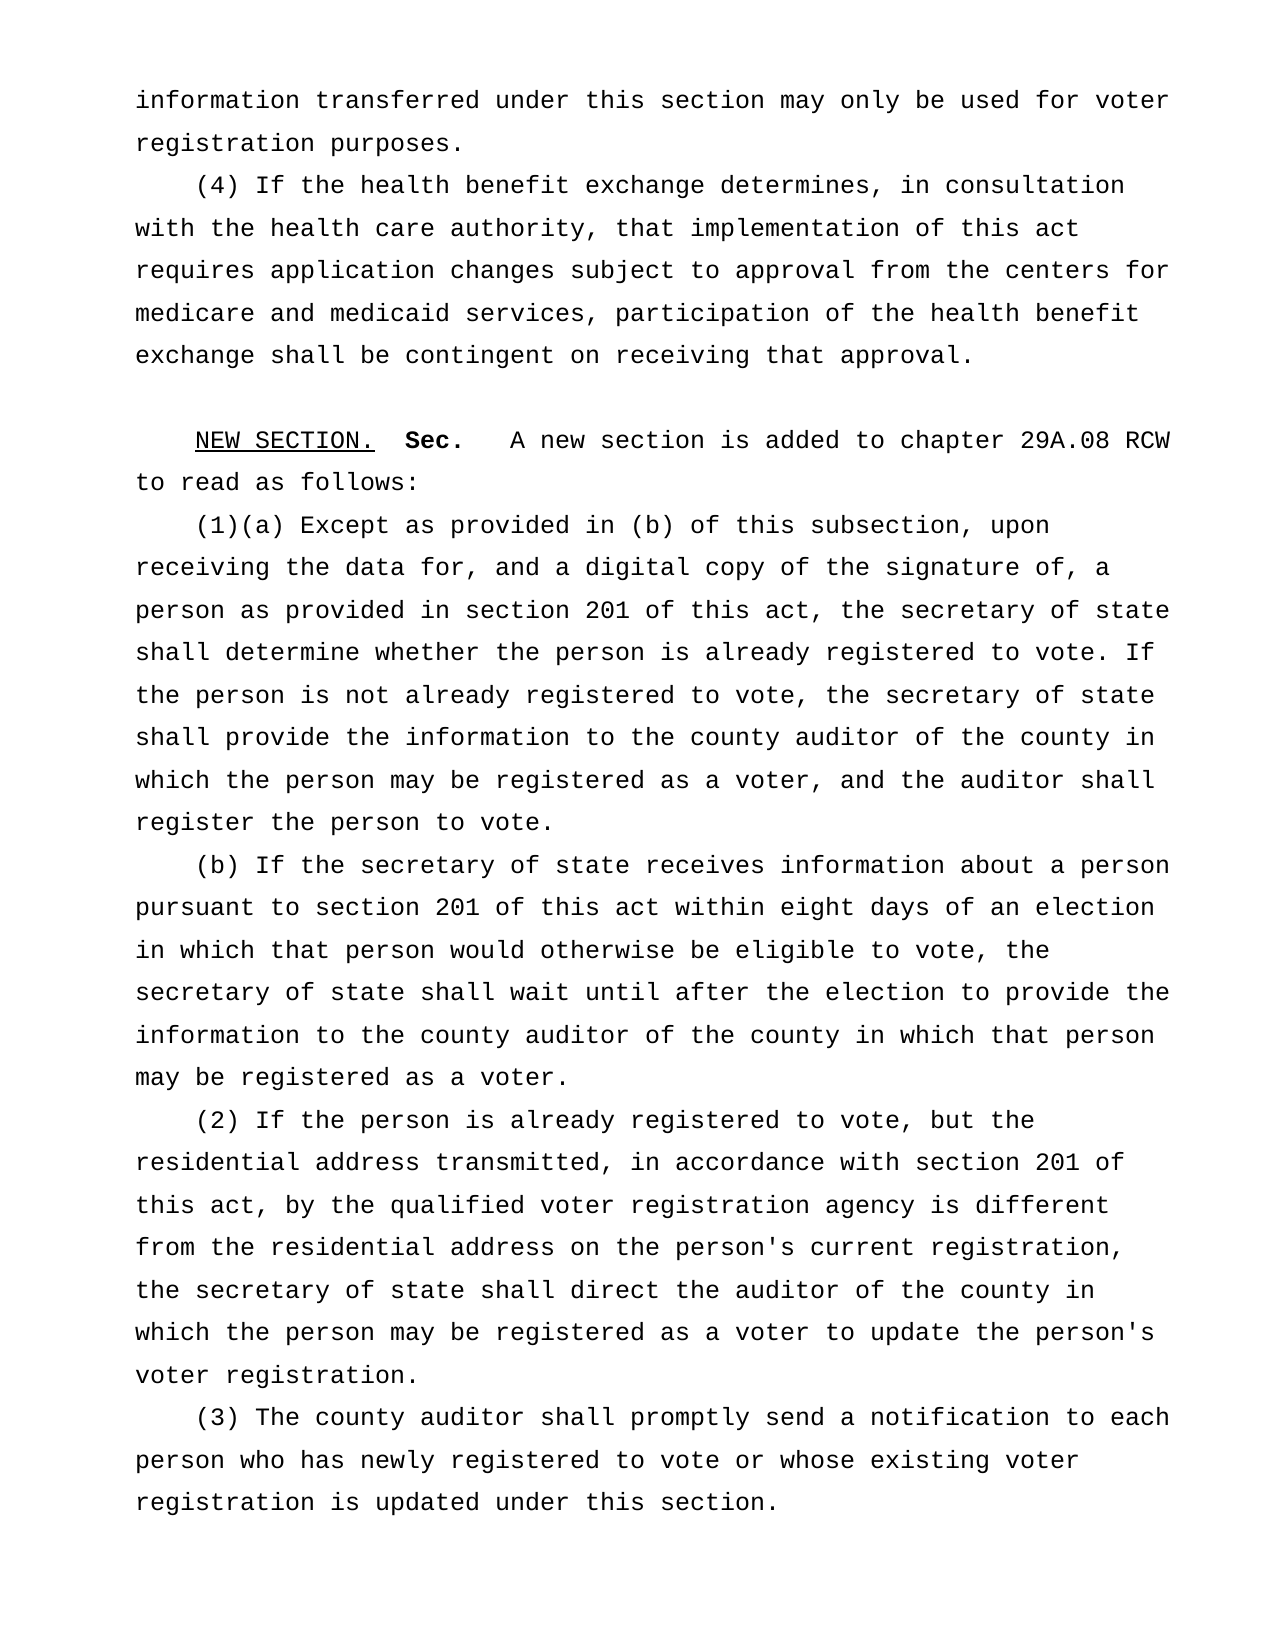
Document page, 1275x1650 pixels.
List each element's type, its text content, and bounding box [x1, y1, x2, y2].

text (4) If the health benefit exchange determines, in consultation with the health care authority, that implementation of this act requires application changes subject to approval from the centers for medicare and medicaid services, participation of the health benefit exchange shall be contingent on receiving that approval. [135, 160, 1170, 372]
text NEW SECTION. Sec. A new section is added to chapter 29A.08 RCW to read as follows: [135, 414, 1170, 499]
text (1)(a) Except as provided in (b) of this subsection, upon receiving the data for, and a digital copy of the signature of, a person as provided in section 201 of this act, the secretary of state shall determine whether the person is already registered to vote. If the person is not already registered to vote, the secretary of state shall provide the information to the county auditor of the county in which the person may be registered as a voter, and the auditor shall register the person to vote. [135, 499, 1170, 839]
text (2) If the person is already registered to vote, but the residential address transmitted, in accordance with section 201 of this act, by the qualified voter registration agency is different from the residential address on the person's current registration, the secretary of state shall direct the auditor of the county in which the person may be registered as a voter to update the person's voter registration. [135, 1094, 1170, 1392]
text (3) The county auditor shall promptly send a notification to each person who has newly registered to vote or whose existing voter registration is updated under this section. [135, 1392, 1170, 1519]
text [135, 75, 1170, 160]
text (b) If the secretary of state receives information about a person pursuant to section 201 of this act within eight days of an election in which that person would otherwise be eligible to vote, the secretary of state shall wait until after the election to provide the information to the county auditor of the county in which that person may be registered as a voter. [135, 839, 1170, 1094]
